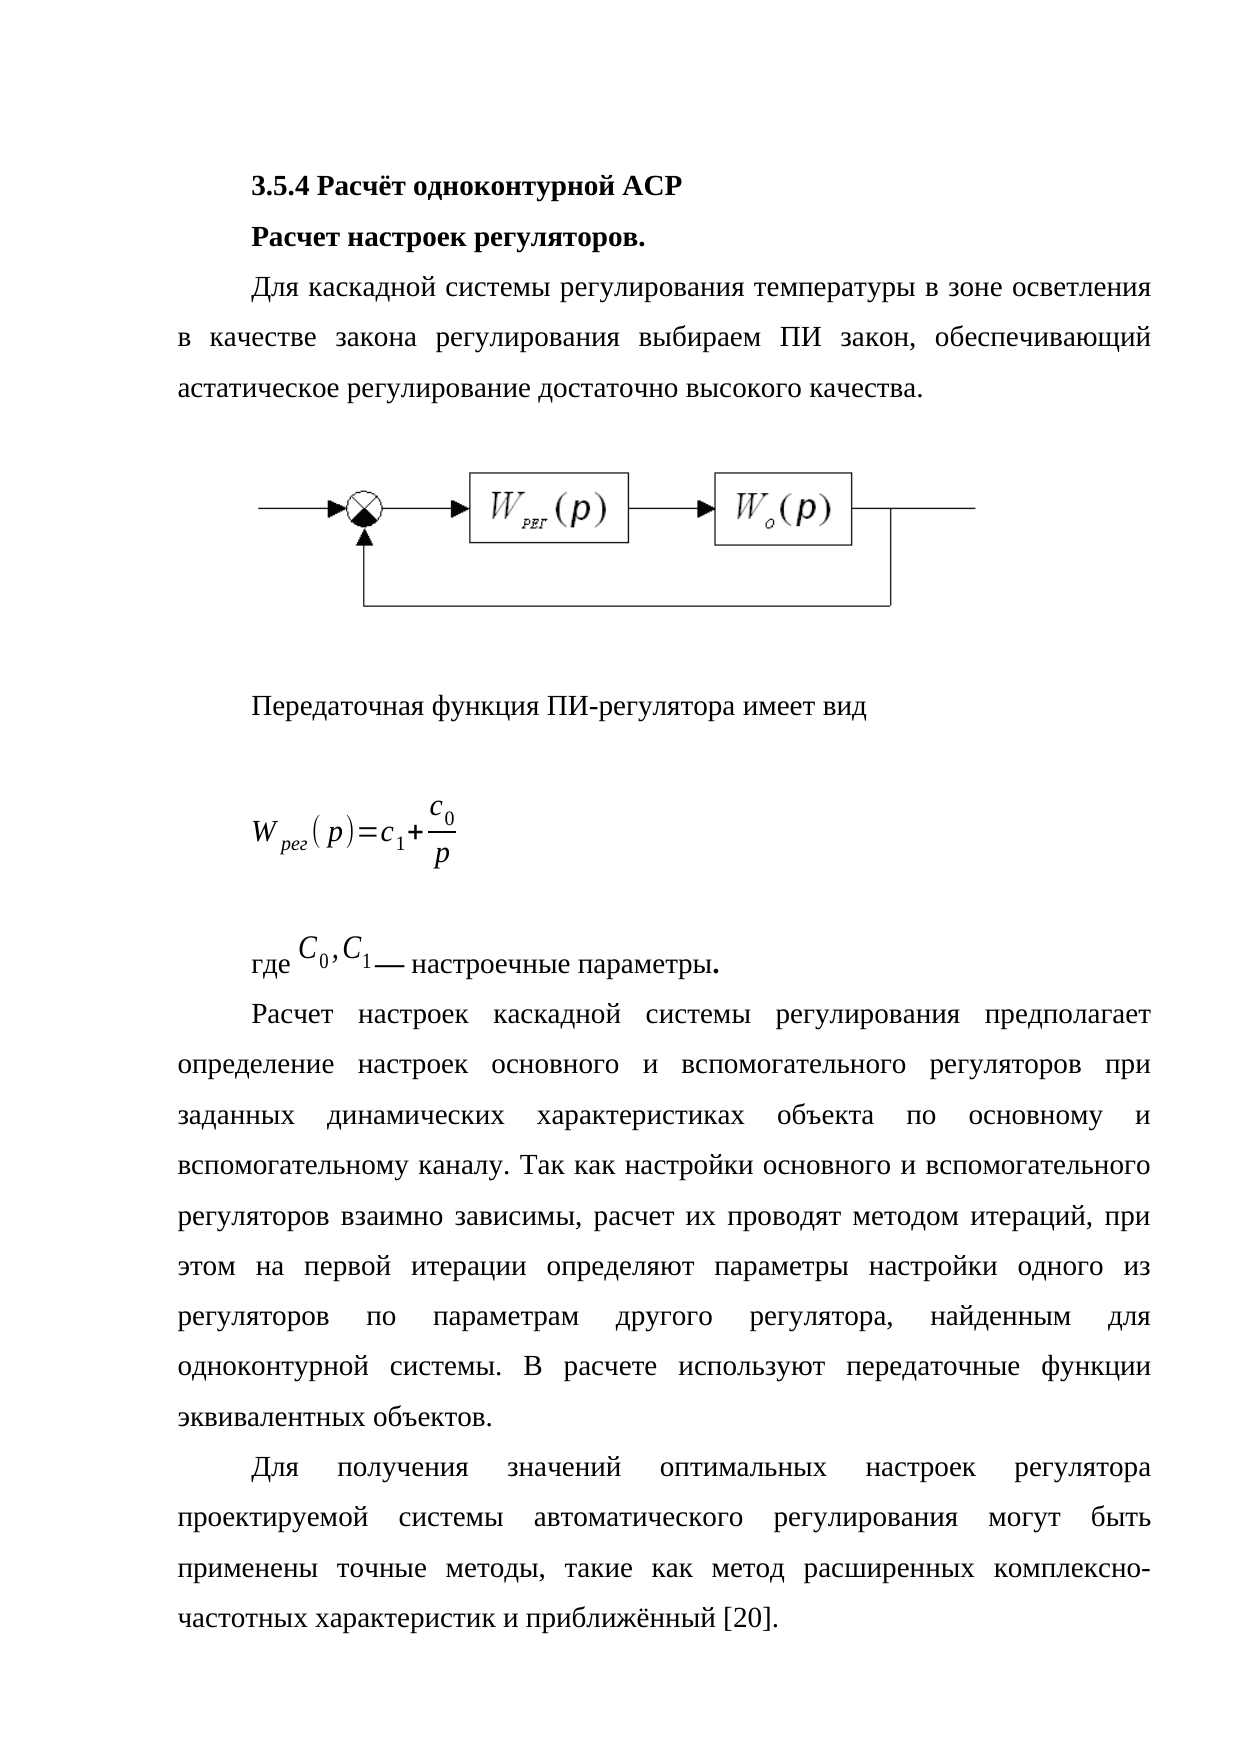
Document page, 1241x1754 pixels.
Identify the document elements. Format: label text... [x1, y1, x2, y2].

text Расчет настроек каскадной системы регулирования предполагает определение настроек основного и вспомогательного регуляторов при заданных динамических характеристиках объекта по основному и вспомогательному каналу. Так как настройки основного и вспомогательного регуляторов взаимно зависимы, расчет их проводят методом итераций, при этом на первой итерации определяют параметры настройки одного из регуляторов по параметрам другого регулятора, найденным для одноконтурной системы. В расчете используют передаточные функции эквивалентных объектов. [177, 996, 1152, 1432]
title Передаточная функция ПИ-регулятора имеет вид [177, 688, 1152, 722]
text 3.5.4 Расчёт одноконтурной АСР [177, 168, 1152, 202]
picture [251, 470, 978, 624]
text Для получения значений оптимальных настроек регулятора проектируемой системы автоматического регулирования могут быть применены точные методы, такие как метод расширенных комплексно-частотных характеристик и приближённый [20]. [177, 1449, 1152, 1634]
title где — настроечные параметры. [177, 929, 1152, 979]
text Расчет настроек регуляторов. [177, 219, 1152, 252]
text Для каскадной системы регулирования температуры в зоне осветления в качестве закона регулирования выбираем ПИ закон, обеспечивающий астатическое регулирование достаточно высокого качества. [177, 269, 1152, 403]
